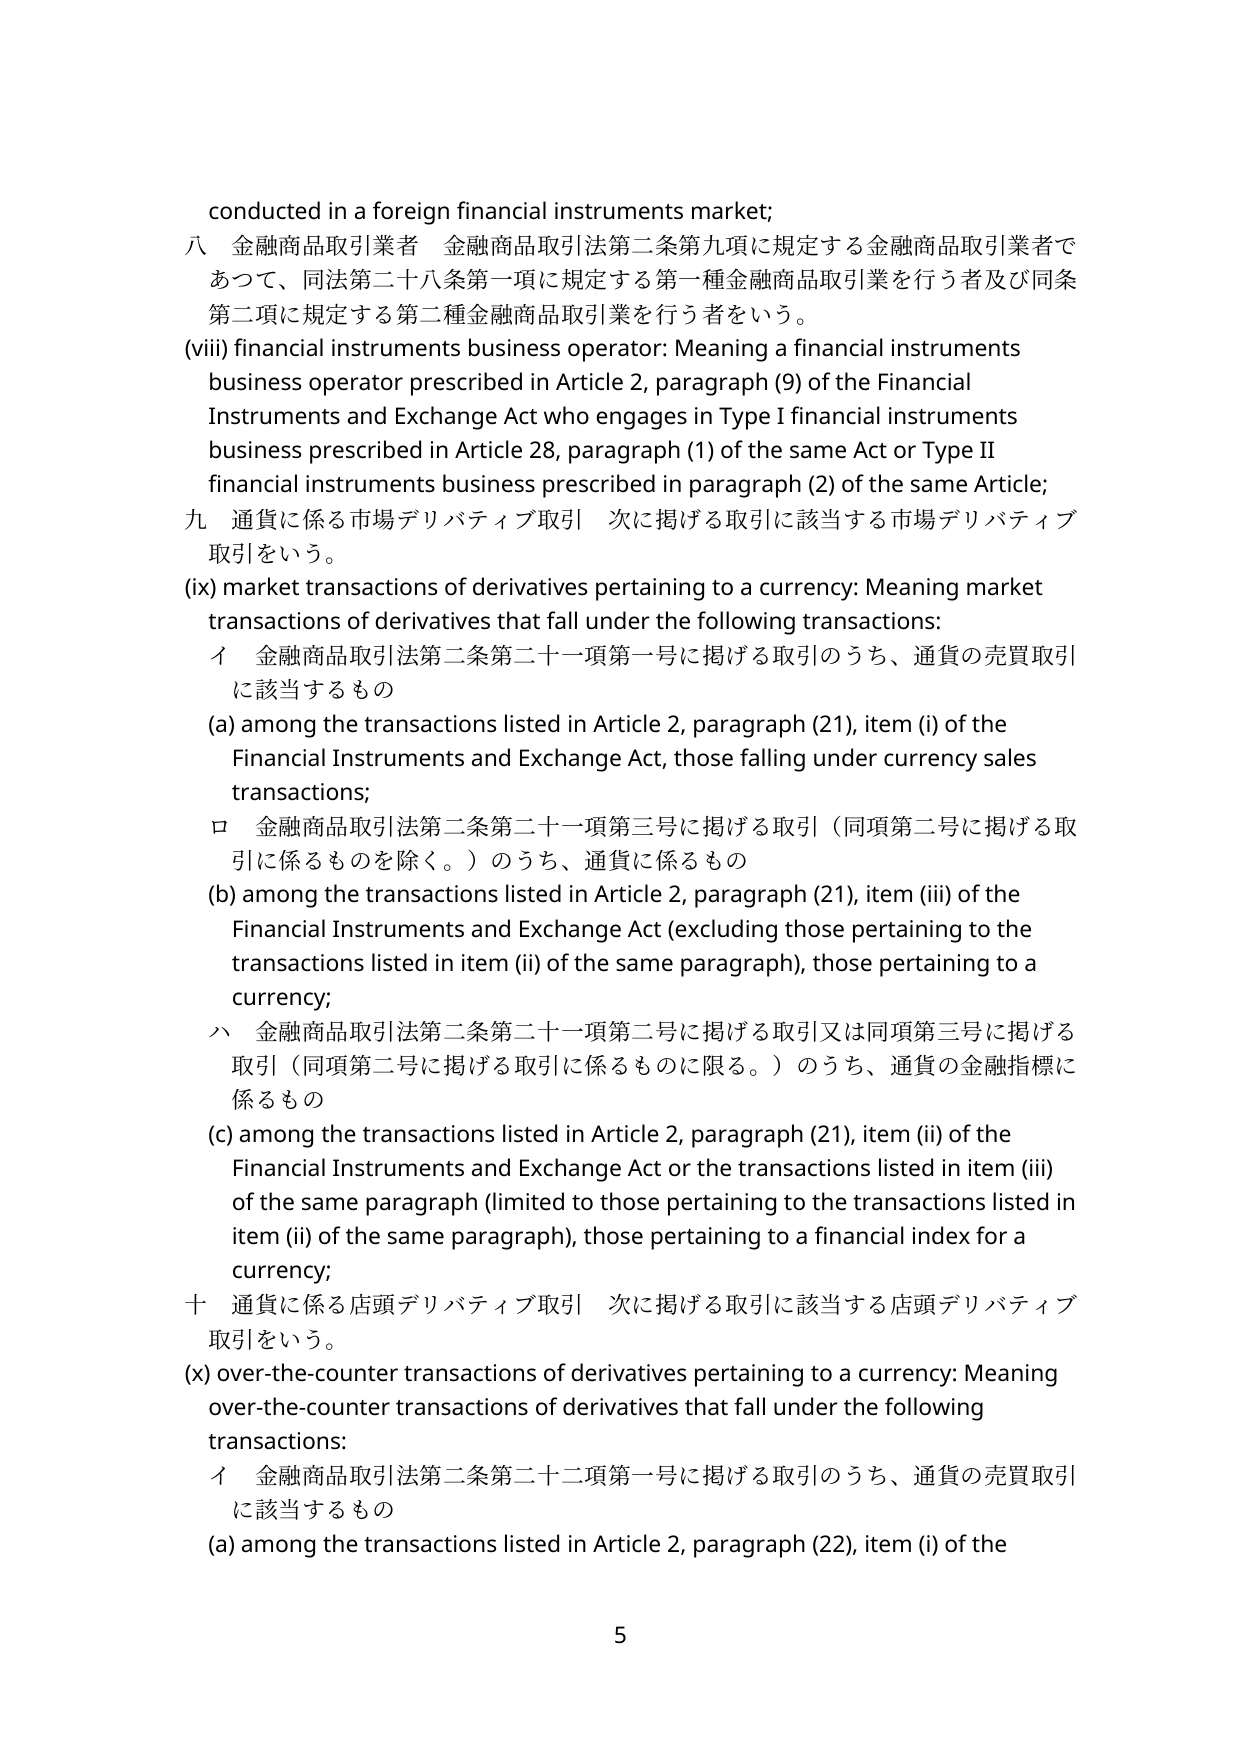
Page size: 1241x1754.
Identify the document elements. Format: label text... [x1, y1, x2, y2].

text ハ 金融商品取引法第二条第二十一項第二号に掲げる取引又は同項第三号に掲げる取引（同項第二号に掲げる取引に係るものに限る。）のうち、通貨の金融指標に係るもの [207, 1014, 1079, 1116]
text (b) among the transactions listed in Article 2, paragraph (21), item (iii) of the Financial Instruments and Exchange Act (excluding those pertaining to the transactions listed in item (ii) of the same paragraph), those pertaining to a currency; [207, 877, 1079, 1014]
text イ 金融商品取引法第二条第二十二項第一号に掲げる取引のうち、通貨の売買取引に該当するもの [207, 1458, 1079, 1526]
text ロ 金融商品取引法第二条第二十一項第三号に掲げる取引（同項第二号に掲げる取引に係るものを除く。）のうち、通貨に係るもの [207, 809, 1079, 877]
text 八 金融商品取引業者 金融商品取引法第二条第九項に規定する金融商品取引業者であつて、同法第二十八条第一項に規定する第一種金融商品取引業を行う者及び同条第二項に規定する第二種金融商品取引業を行う者をいう。 [184, 228, 1079, 330]
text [207, 1526, 1079, 1560]
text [184, 194, 1079, 228]
text (viii) financial instruments business operator: Meaning a financial instruments business operator prescribed in Article 2, paragraph (9) of the Financial Instruments and Exchange Act who engages in Type I financial instruments business prescribed in Article 28, paragraph (1) of the same Act or Type II financial instruments business prescribed in paragraph (2) of the same Article; [184, 330, 1079, 501]
text (c) among the transactions listed in Article 2, paragraph (21), item (ii) of the Financial Instruments and Exchange Act or the transactions listed in item (iii) of the same paragraph (limited to those pertaining to the transactions listed in item (ii) of the same paragraph), those pertaining to a financial index for a currency; [207, 1116, 1079, 1287]
text (ix) market transactions of derivatives pertaining to a currency: Meaning market transactions of derivatives that fall under the following transactions: [184, 569, 1079, 638]
text 十 通貨に係る店頭デリバティブ取引 次に掲げる取引に該当する店頭デリバティブ取引をいう。 [184, 1287, 1079, 1355]
text イ 金融商品取引法第二条第二十一項第一号に掲げる取引のうち、通貨の売買取引に該当するもの [207, 638, 1079, 706]
text (x) over-the-counter transactions of derivatives pertaining to a currency: Meaning over-the-counter transactions of derivatives that fall under the following transactions: [184, 1355, 1079, 1458]
text (a) among the transactions listed in Article 2, paragraph (21), item (i) of the Financial Instruments and Exchange Act, those falling under currency sales transactions; [207, 706, 1079, 809]
text 九 通貨に係る市場デリバティブ取引 次に掲げる取引に該当する市場デリバティブ取引をいう。 [184, 501, 1079, 569]
